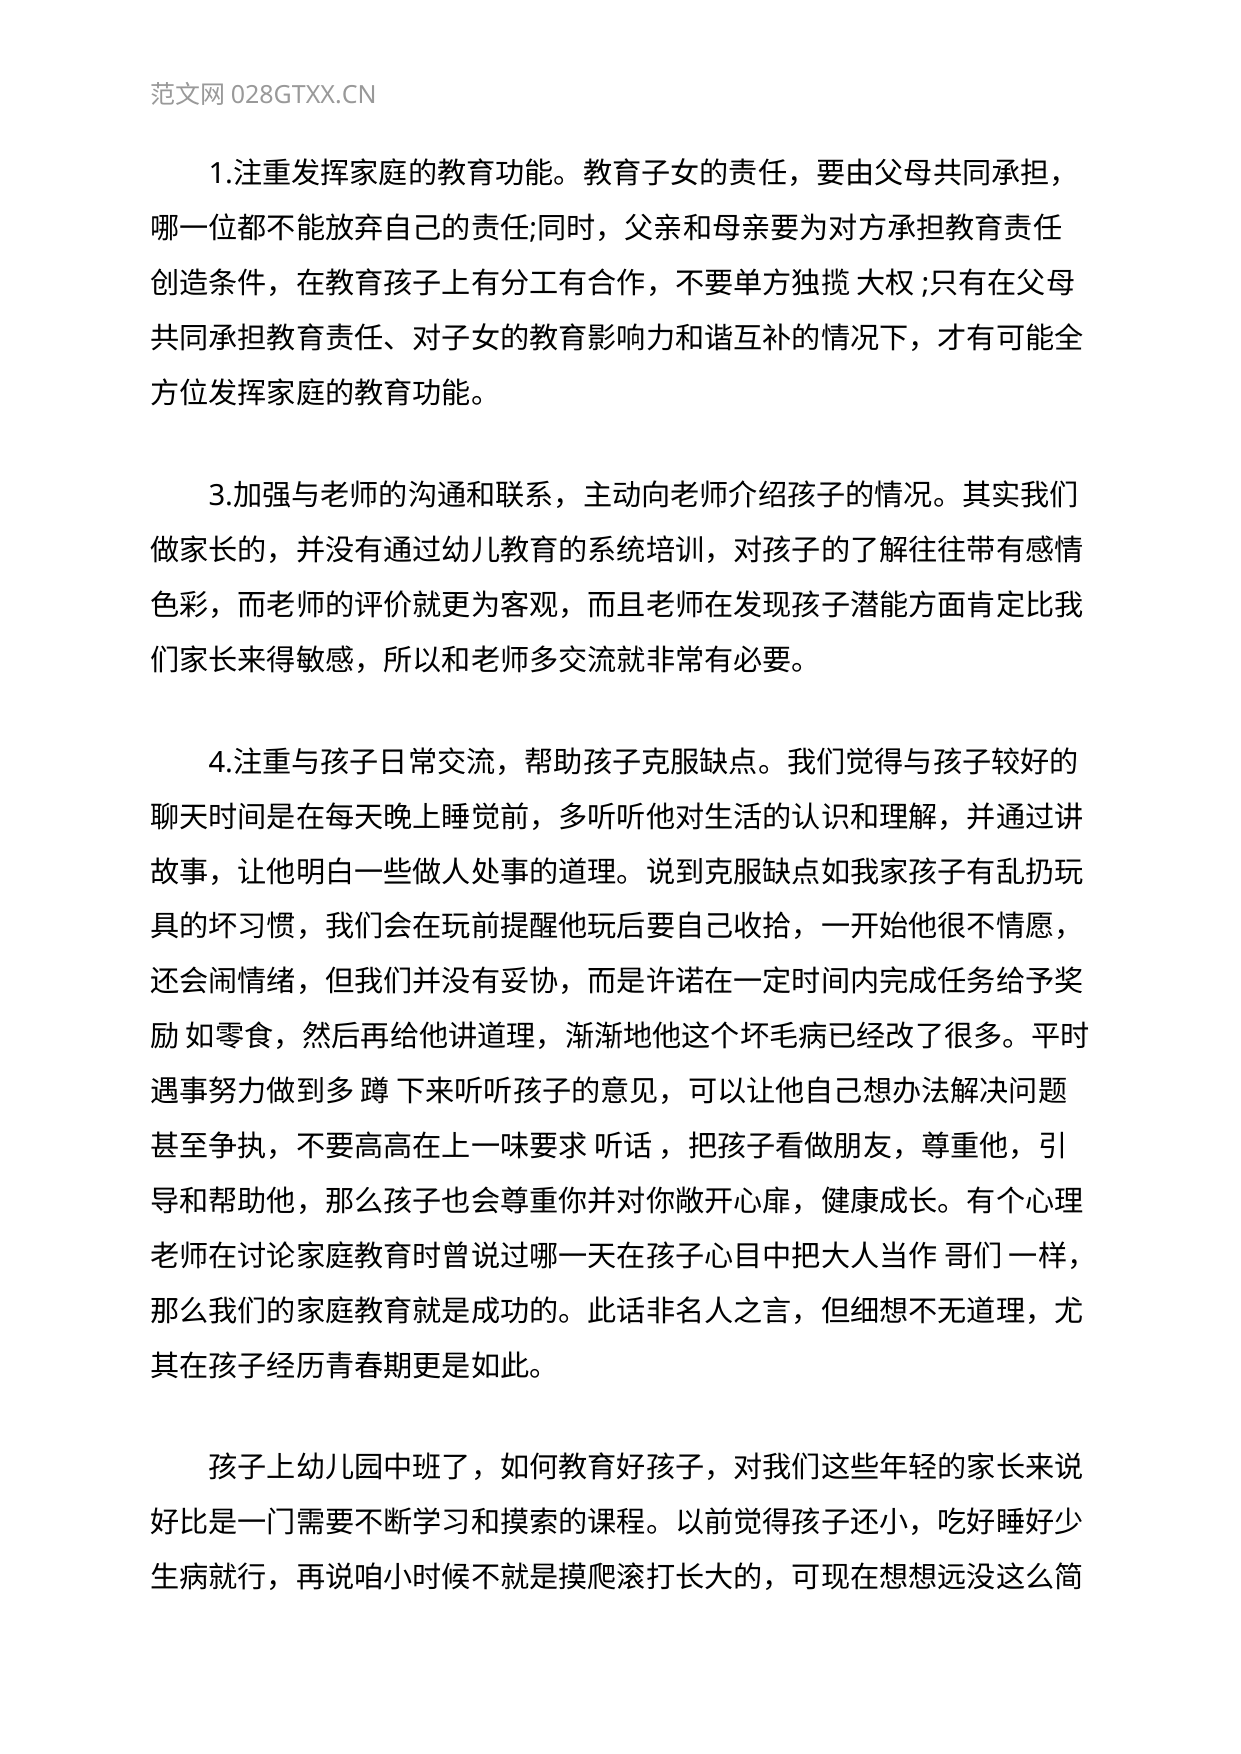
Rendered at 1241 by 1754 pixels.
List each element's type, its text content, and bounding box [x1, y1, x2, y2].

text 4.注重与孩子日常交流，帮助孩子克服缺点。我们觉得与孩子较好的聊天时间是在每天晚上睡觉前，多听听他对生活的认识和理解，并通过讲故事，让他明白一些做人处事的道理。说到克服缺点如我家孩子有乱扔玩具的坏习惯，我们会在玩前提醒他玩后要自己收拾，一开始他很不情愿，还会闹情绪，但我们并没有妥协，而是许诺在一定时间内完成任务给予奖励 如零食，然后再给他讲道理，渐渐地他这个坏毛病已经改了很多。平时遇事努力做到多 蹲 下来听听孩子的意见，可以让他自己想办法解决问题甚至争执，不要高高在上一味要求 听话 ，把孩子看做朋友，尊重他，引导和帮助他，那么孩子也会尊重你并对你敞开心扉，健康成长。有个心理老师在讨论家庭教育时曾说过哪一天在孩子心目中把大人当作 哥们 一样，那么我们的家庭教育就是成功的。此话非名人之言，但细想不无道理，尤其在孩子经历青春期更是如此。 [150, 738, 1090, 1384]
text 1.注重发挥家庭的教育功能。教育子女的责任，要由父母共同承担，哪一位都不能放弃自己的责任;同时，父亲和母亲要为对方承担教育责任创造条件，在教育孩子上有分工有合作，不要单方独揽 大权 ;只有在父母共同承担教育责任、对子女的教育影响力和谐互补的情况下，才有可能全方位发挥家庭的教育功能。 [150, 150, 1090, 412]
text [150, 1444, 1090, 1596]
text 3.加强与老师的沟通和联系，主动向老师介绍孩子的情况。其实我们做家长的，并没有通过幼儿教育的系统培训，对孩子的了解往往带有感情色彩，而老师的评价就更为客观，而且老师在发现孩子潜能方面肯定比我们家长来得敏感，所以和老师多交流就非常有必要。 [150, 472, 1090, 679]
